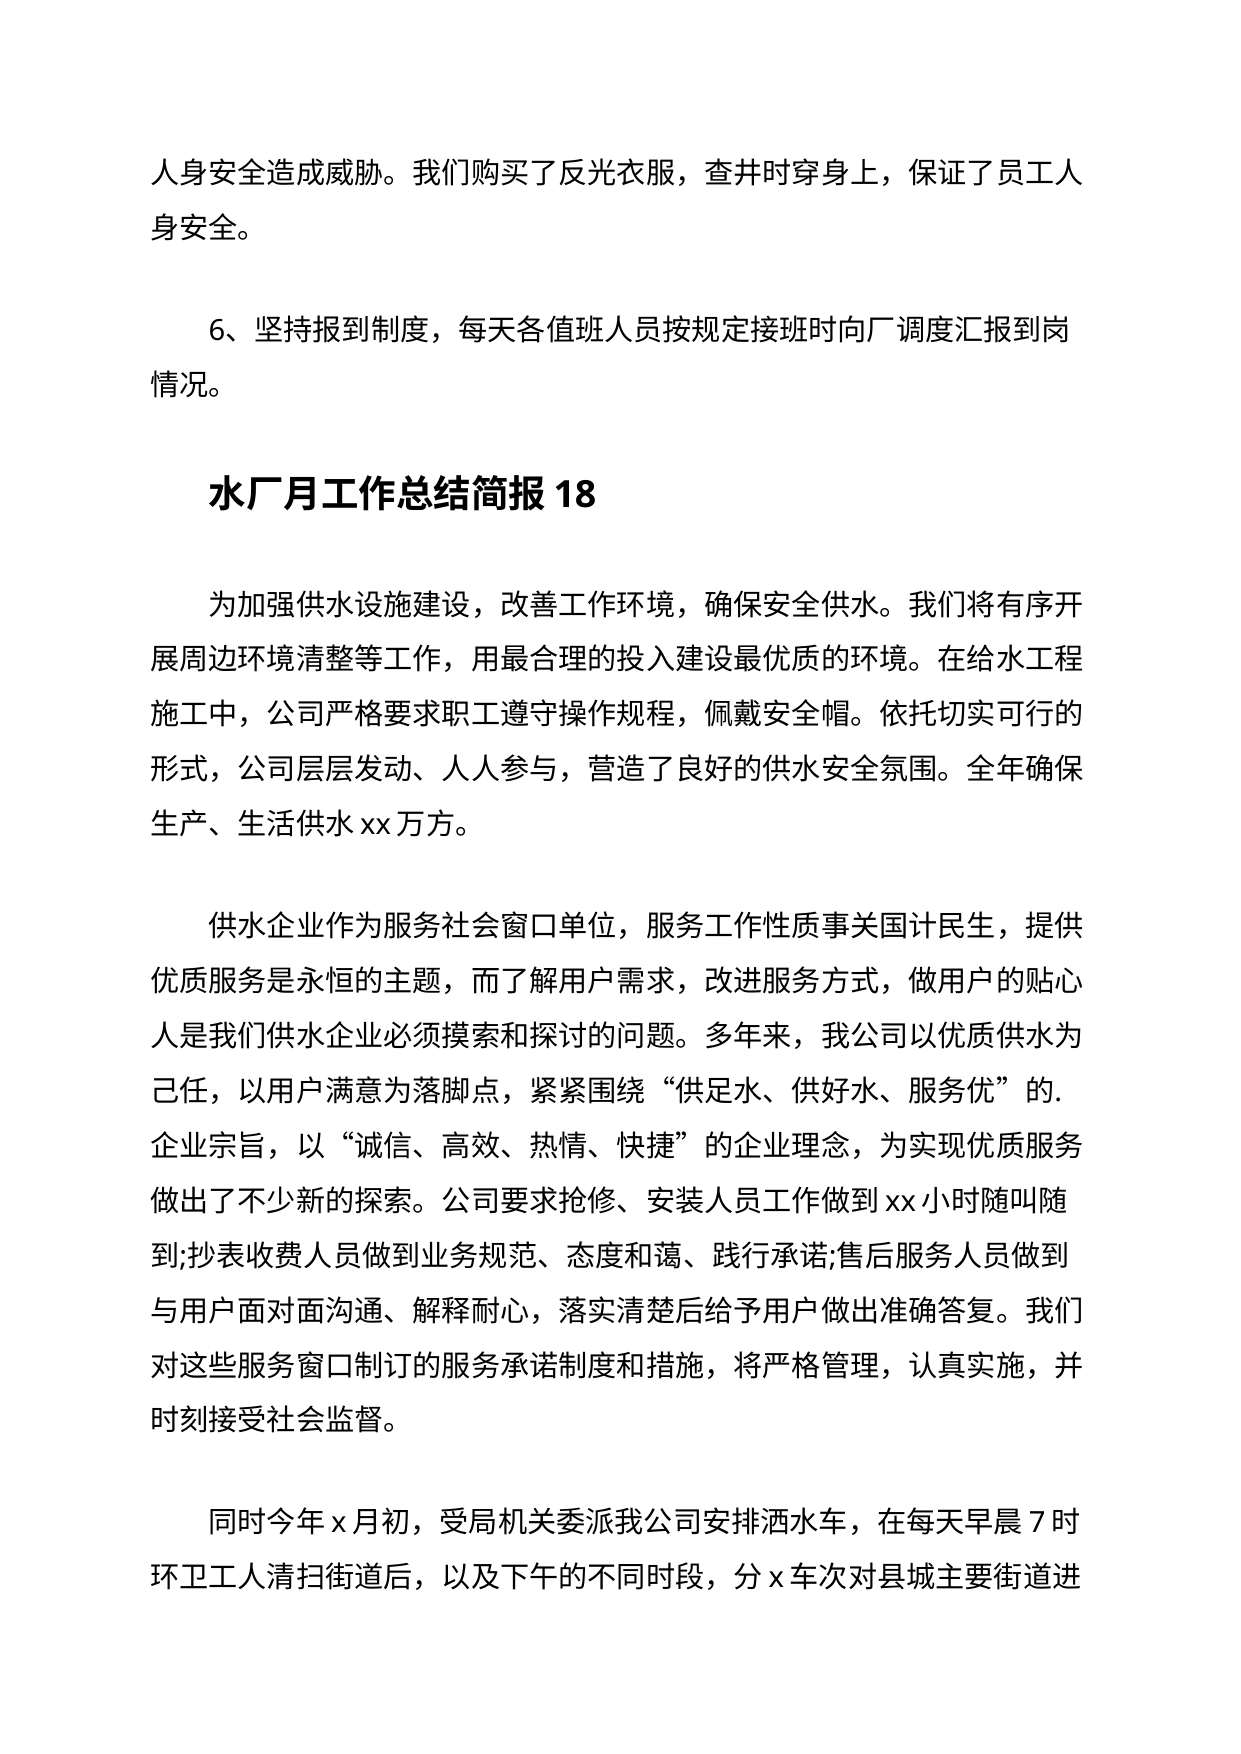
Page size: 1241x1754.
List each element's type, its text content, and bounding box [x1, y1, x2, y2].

text 水厂月工作总结简报18 [150, 463, 1090, 518]
text 供水企业作为服务社会窗口单位，服务工作性质事关国计民生，提供优质服务是永恒的主题，而了解用户需求，改进服务方式，做用户的贴心人是我们供水企业必须摸索和探讨的问题。多年来，我公司以优质供水为己任，以用户满意为落脚点，紧紧围绕“供足水、供好水、服务优”的.企业宗旨，以“诚信、高效、热情、快捷”的企业理念，为实现优质服务做出了不少新的探索。公司要求抢修、安装人员工作做到xx小时随叫随到;抄表收费人员做到业务规范、态度和蔼、践行承诺;售后服务人员做到与用户面对面沟通、解释耐心，落实清楚后给予用户做出准确答复。我们对这些服务窗口制订的服务承诺制度和措施，将严格管理，认真实施，并时刻接受社会监督。 [150, 903, 1090, 1439]
text 6、坚持报到制度，每天各值班人员按规定接班时向厂调度汇报到岗情况。 [150, 307, 1090, 404]
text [150, 1499, 1090, 1596]
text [150, 150, 1090, 247]
text 为加强供水设施建设，改善工作环境，确保安全供水。我们将有序开展周边环境清整等工作，用最合理的投入建设最优质的环境。在给水工程施工中，公司严格要求职工遵守操作规程，佩戴安全帽。依托切实可行的形式，公司层层发动、人人参与，营造了良好的供水安全氛围。全年确保生产、生活供水xx万方。 [150, 581, 1090, 843]
